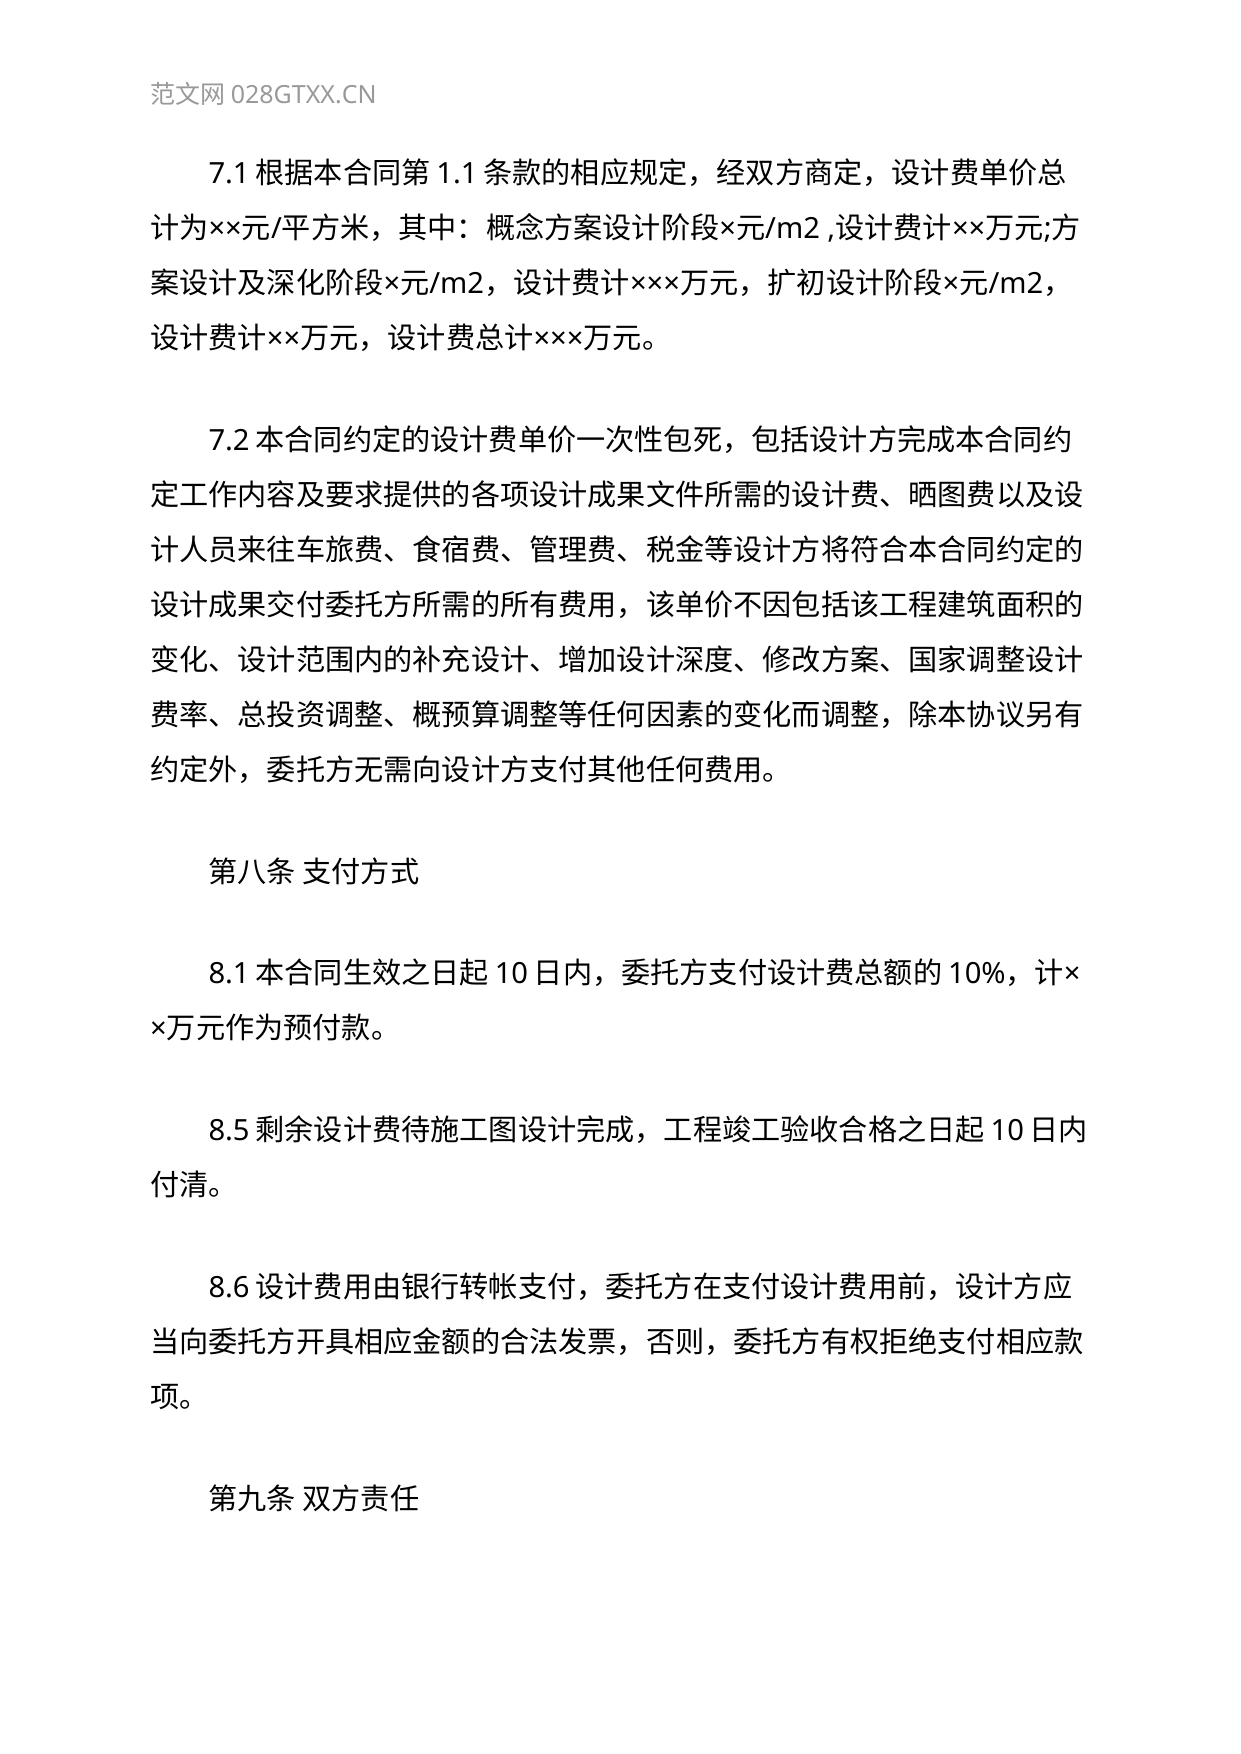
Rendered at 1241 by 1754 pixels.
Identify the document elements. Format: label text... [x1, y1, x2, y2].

text 8.6设计费用由银行转帐支付，委托方在支付设计费用前，设计方应当向委托方开具相应金额的合法发票，否则，委托方有权拒绝支付相应款项。 [150, 1264, 1090, 1416]
text 第八条 支付方式 [150, 848, 1090, 891]
text 第九条 双方责任 [150, 1475, 1090, 1518]
text 8.5剩余设计费待施工图设计完成，工程竣工验收合格之日起10日内付清。 [150, 1107, 1090, 1204]
text 7.1根据本合同第1.1条款的相应规定，经双方商定，设计费单价总计为××元/平方米，其中：概念方案设计阶段×元/m2 ,设计费计××万元;方案设计及深化阶段×元/m2，设计费计×××万元，扩初设计阶段×元/m2，设计费计××万元，设计费总计×××万元。 [150, 150, 1090, 357]
text 8.1本合同生效之日起10日内，委托方支付设计费总额的10%，计××万元作为预付款。 [150, 950, 1090, 1047]
text 7.2本合同约定的设计费单价一次性包死，包括设计方完成本合同约定工作内容及要求提供的各项设计成果文件所需的设计费、晒图费以及设计人员来往车旅费、食宿费、管理费、税金等设计方将符合本合同约定的设计成果交付委托方所需的所有费用，该单价不因包括该工程建筑面积的变化、设计范围内的补充设计、增加设计深度、修改方案、国家调整设计费率、总投资调整、概预算调整等任何因素的变化而调整，除本协议另有约定外，委托方无需向设计方支付其他任何费用。 [150, 417, 1090, 789]
